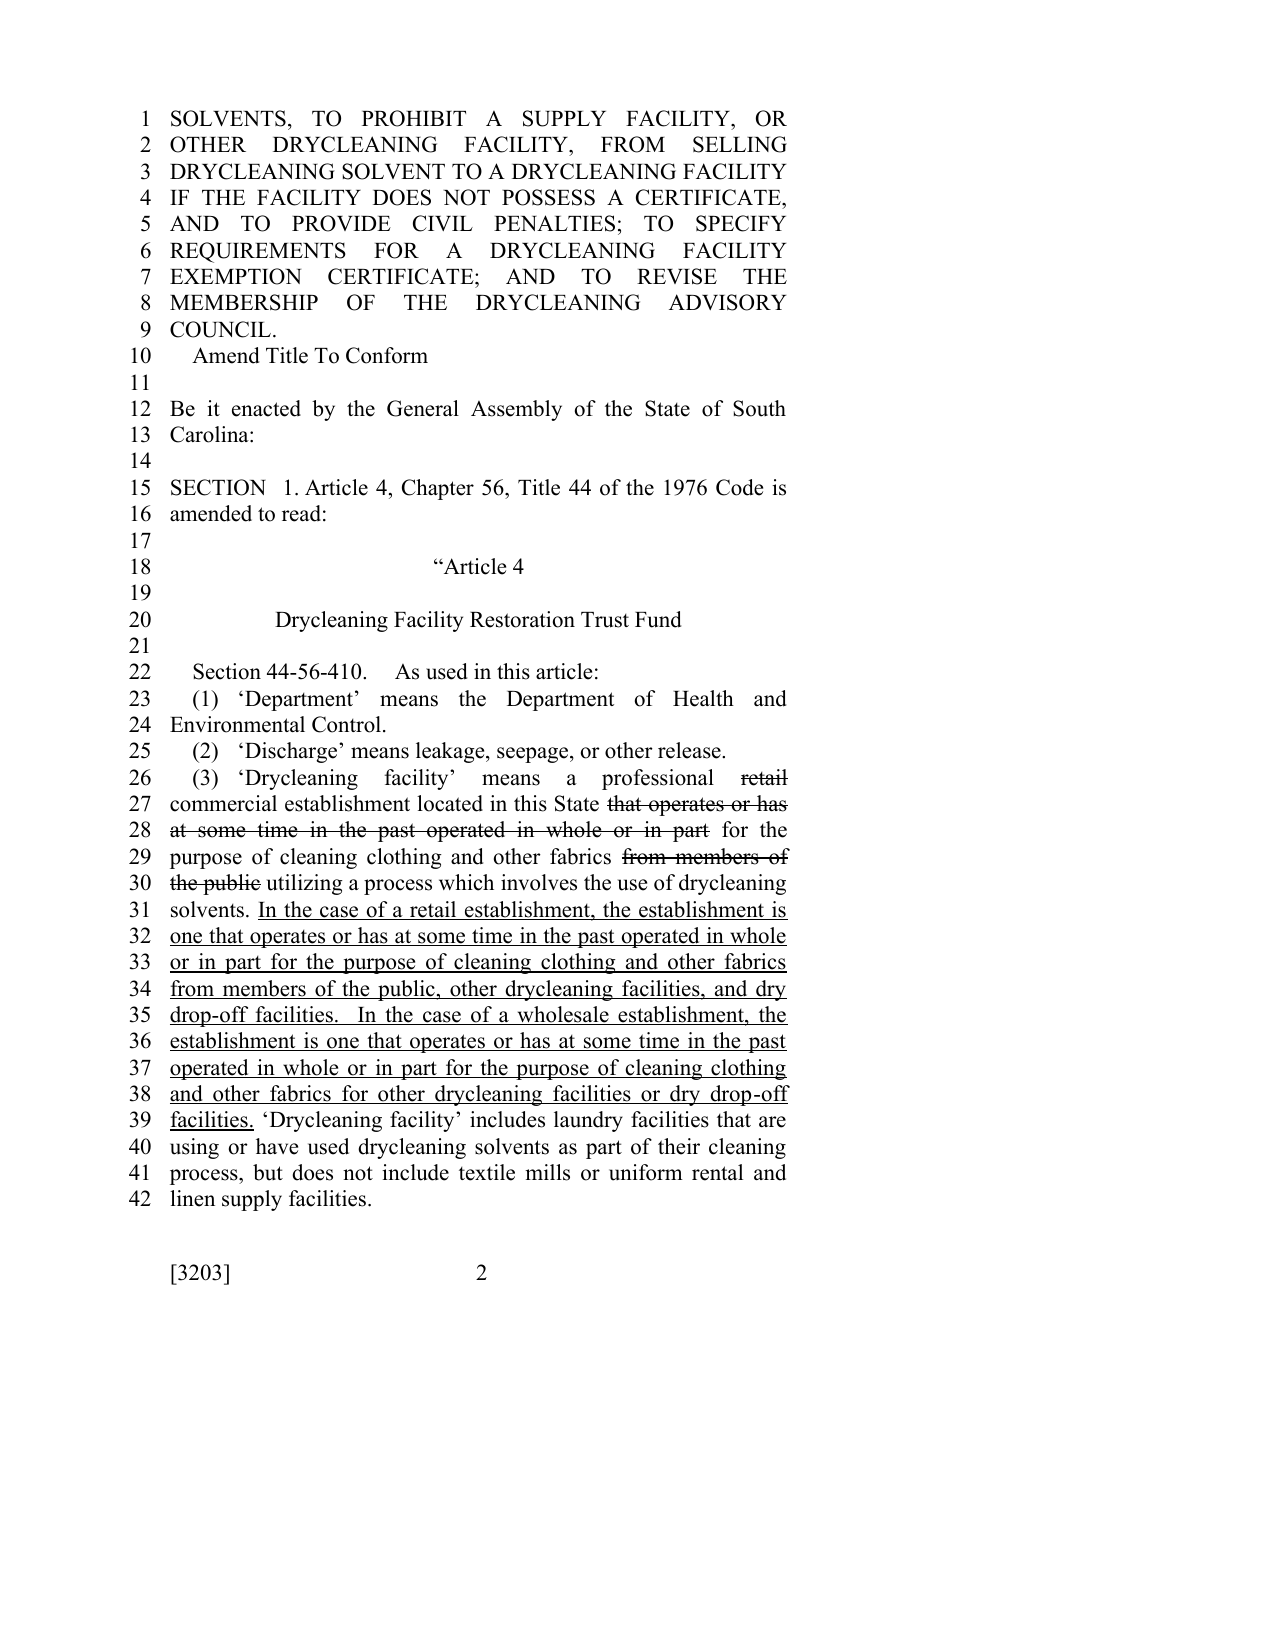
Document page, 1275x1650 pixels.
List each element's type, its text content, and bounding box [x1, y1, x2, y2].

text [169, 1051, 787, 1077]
text (2) ‘Discharge’ means leakage, seepage, or other release. [169, 737, 787, 764]
text (1) ‘Department’ means the Department of Health and Environmental Control. [169, 685, 787, 737]
text Be it enacted by the General Assembly of the State of South Carolina: [169, 395, 787, 448]
text Section 44-56-410. As used in this article: [169, 658, 787, 685]
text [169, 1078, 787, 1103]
text (3) ‘Drycleaning facility’ means a professional retail commercial establishment located in this State that operates or has at some time in the past operated in whole or in part for the purpose of cleaning clothing and other fabrics from members of the public utilizing a process which involves the use of drycleaning solvents. In the case of a retail establishment, the establishment is one that operates or has at some time in the past operated in whole or in part for the purpose of cleaning clothing and other fabrics from members of the public, other drycleaning facilities, and dry drop-off facilities. In the case of a wholesale establishment, the establishment is one that operates or has at some time in the past operated in whole or in part for the purpose of cleaning clothing and other fabrics for other drycleaning facilities or dry drop-off facilities. ‘Drycleaning facility’ includes laundry facilities that are using or have used drycleaning solvents as part of their cleaning process, but does not include textile mills or uniform rental and linen supply facilities. [169, 764, 787, 945]
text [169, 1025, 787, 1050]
text Drycleaning Facility Restoration Trust Fund [169, 606, 787, 632]
text Amend Title To Conform [169, 342, 787, 368]
text SECTION 1. Article 4, Chapter 56, Title 44 of the 1976 Code is amended to read: [169, 474, 787, 527]
text “Article 4 [169, 553, 787, 579]
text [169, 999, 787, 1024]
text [169, 105, 787, 342]
text (3) ‘Drycleaning facility’ means a professional retail commercial establishment located in this State that operates or has at some time in the past operated in whole or in part for the purpose of cleaning clothing and other fabrics from members of the public utilizing a process which involves the use of drycleaning solvents. In the case of a retail establishment, the establishment is one that operates or has at some time in the past operated in whole or in part for the purpose of cleaning clothing and other fabrics from members of the public, other drycleaning facilities, and dry drop-off facilities. In the case of a wholesale establishment, the establishment is one that operates or has at some time in the past operated in whole or in part for the purpose of cleaning clothing and other fabrics for other drycleaning facilities or dry drop-off facilities. ‘Drycleaning facility’ includes laundry facilities that are using or have used drycleaning solvents as part of their cleaning process, but does not include textile mills or uniform rental and linen supply facilities. [169, 1104, 787, 1212]
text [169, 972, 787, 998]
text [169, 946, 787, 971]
